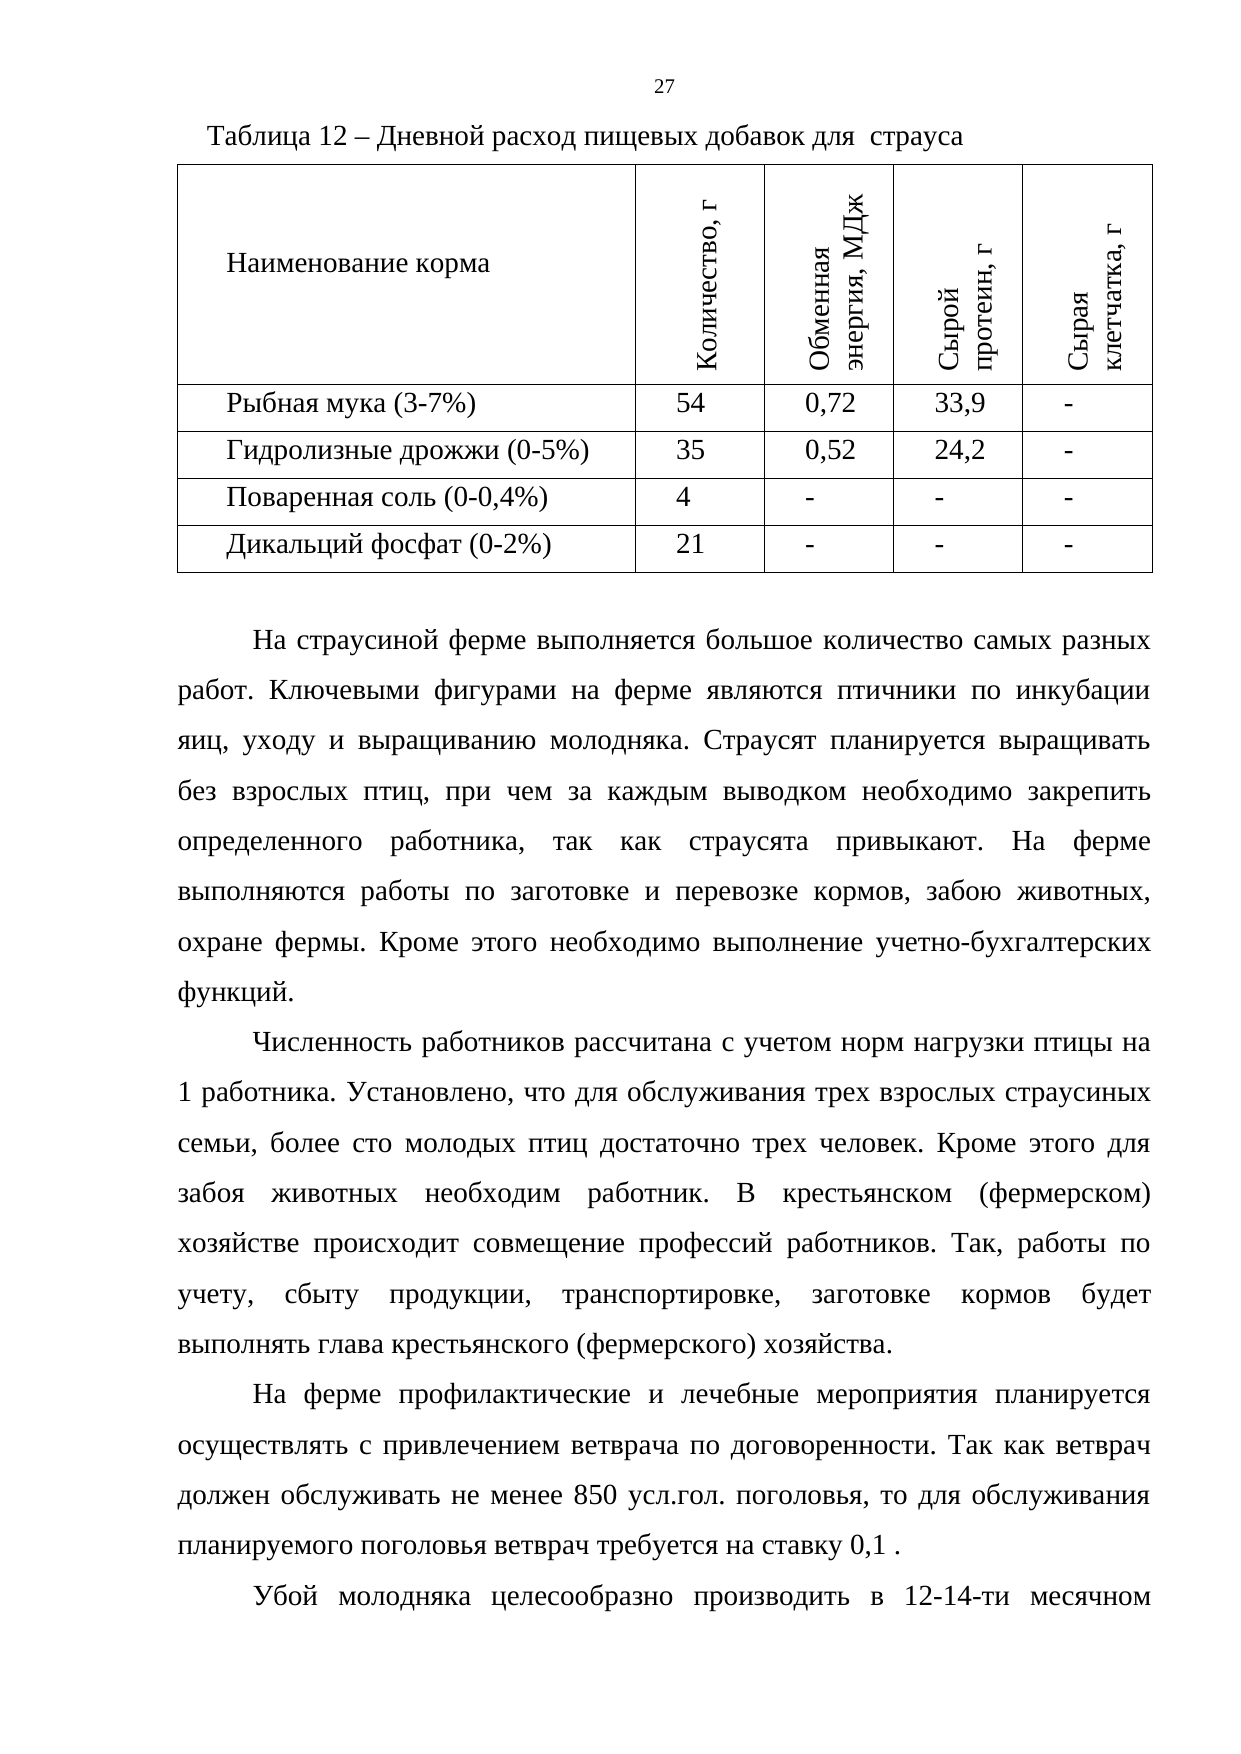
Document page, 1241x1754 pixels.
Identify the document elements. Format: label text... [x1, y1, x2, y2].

table_cell 21 [636, 526, 764, 572]
table_cell - [765, 479, 893, 525]
table_cell - [894, 526, 1022, 572]
table_cell 54 [636, 385, 764, 431]
table_cell Гидролизные дрожжи (0-5%) [178, 432, 635, 478]
table_cell - [1023, 432, 1152, 478]
table_cell Поваренная соль (0-0,4%) [178, 479, 635, 525]
table_cell - [765, 526, 893, 572]
table_cell 0,72 [765, 385, 893, 431]
table_cell 24,2 [894, 432, 1022, 478]
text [177, 1578, 1152, 1611]
table_cell - [1023, 526, 1152, 572]
table_header Наименование корма [178, 165, 635, 384]
table_cell 0,52 [765, 432, 893, 478]
text Таблица 12 – Дневной расход пищевых добавок для страуса [207, 118, 1152, 152]
table_header Сырая клетчатка, г [1023, 165, 1152, 384]
table_cell Дикальций фосфат (0-2%) [178, 526, 635, 572]
text На ферме профилактические и лечебные мероприятия планируется осуществлять с привлечением ветврача по договоренности. Так как ветврач должен обслуживать не менее 850 усл.гол. поголовья, то для обслуживания планируемого поголовья ветврач требуется на ставку 0,1 . [177, 1376, 1152, 1561]
table_header Количество, г [636, 165, 764, 384]
table_cell 33,9 [894, 385, 1022, 431]
table_cell 4 [636, 479, 764, 525]
table_header Обменная энергия, МДж [765, 165, 893, 384]
table_cell - [894, 479, 1022, 525]
table_cell - [1023, 385, 1152, 431]
table_cell - [1023, 479, 1152, 525]
table_cell 35 [636, 432, 764, 478]
table_header Сырой протеин, г [894, 165, 1022, 384]
text На страусиной ферме выполняется большое количество самых разных работ. Ключевыми фигурами на ферме являются птичники по инкубации яиц, уходу и выращиванию молодняка. Страусят планируется выращивать без взрослых птиц, при чем за каждым выводком необходимо закрепить определенного работника, так как страусята привыкают. На ферме выполняются работы по заготовке и перевозке кормов, забою животных, охране фермы. Кроме этого необходимо выполнение учетно-бухгалтерских функций. [177, 622, 1152, 1007]
table_cell Рыбная мука (3-7%) [178, 385, 635, 431]
text Численность работников рассчитана с учетом норм нагрузки птицы на 1 работника. Установлено, что для обслуживания трех взрослых страусиных семьи, более сто молодых птиц достаточно трех человек. Кроме этого для забоя животных необходим работник. В крестьянском (фермерском) хозяйстве происходит совмещение профессий работников. Так, работы по учету, сбыту продукции, транспортировке, заготовке кормов будет выполнять глава крестьянского (фермерского) хозяйства. [177, 1024, 1152, 1360]
